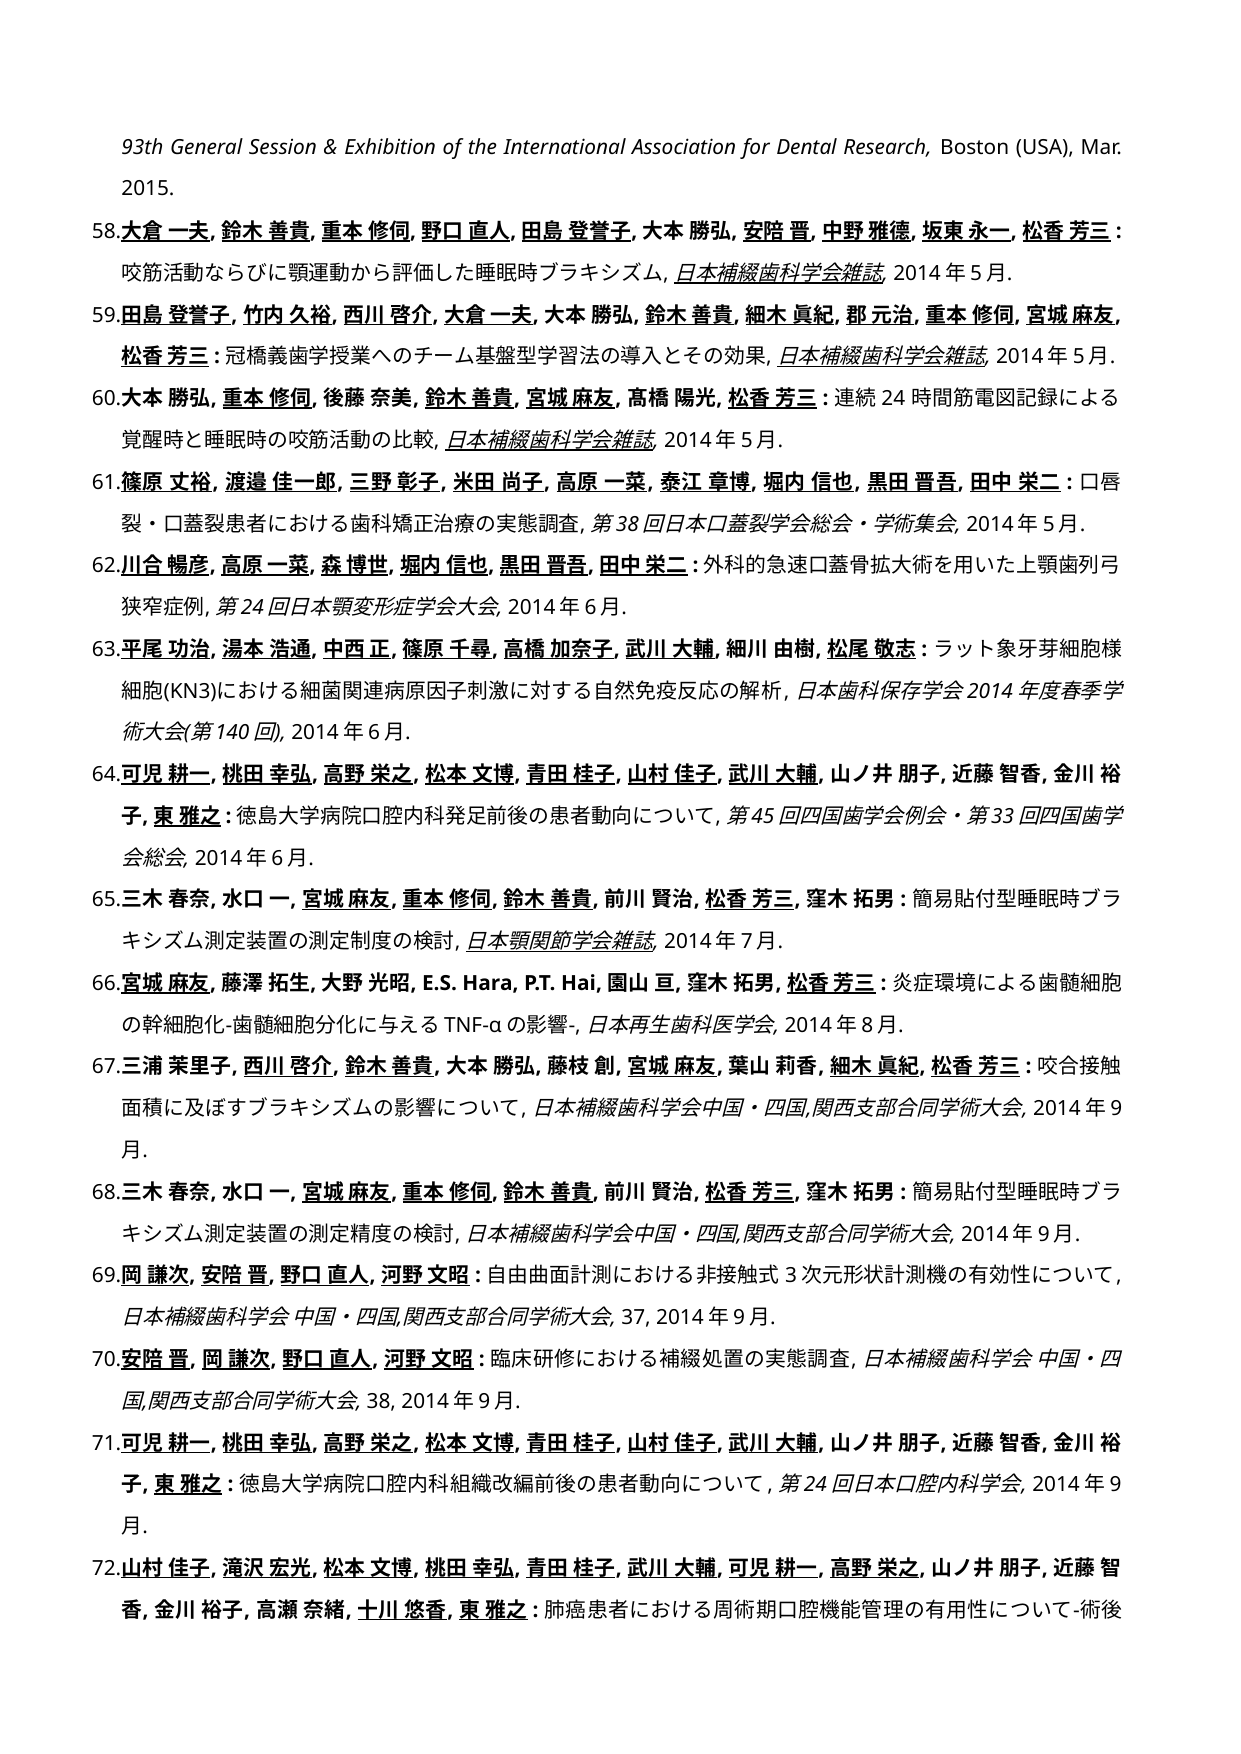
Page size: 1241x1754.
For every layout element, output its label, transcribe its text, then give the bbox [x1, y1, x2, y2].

list 三木 春奈, 水口 一, 宮城 麻友, 重本 修伺, 鈴木 善貴, 前川 賢治, 松香 芳三, 窪木 拓男 : 簡易貼付型睡眠時ブラキシズム測定装置の測定精度の検討, 日本補綴歯科学会中国・四国,関西支部合同学術大会, 2014年9月. [92, 1169, 1122, 1253]
list 可児 耕一, 桃田 幸弘, 高野 栄之, 松本 文博, 青田 桂子, 山村 佳子, 武川 大輔, 山ノ井 朋子, 近藤 智香, 金川 裕子, 東 雅之 : 徳島大学病院口腔内科組織改編前後の患者動向について, 第24回日本口腔内科学会, 2014年9月. [92, 1420, 1122, 1545]
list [92, 1545, 1122, 1629]
list 宮城 麻友, 藤澤 拓生, 大野 光昭, E.S. Hara, P.T. Hai, 園山 亘, 窪木 拓男, 松香 芳三 : 炎症環境による歯髄細胞の幹細胞化-歯髄細胞分化に与えるTNF-αの影響-, 日本再生歯科医学会, 2014年8月. [92, 961, 1122, 1044]
list 岡 謙次, 安陪 晋, 野口 直人, 河野 文昭 : 自由曲面計測における非接触式3次元形状計測機の有効性について, 日本補綴歯科学会 中国・四国,関西支部合同学術大会, 37, 2014年9月. [92, 1253, 1122, 1336]
list 田島 登誉子, 竹内 久裕, 西川 啓介, 大倉 一夫, 大本 勝弘, 鈴木 善貴, 細木 眞紀, 郡 元治, 重本 修伺, 宮城 麻友, 松香 芳三 : 冠橋義歯学授業へのチーム基盤型学習法の導入とその効果, 日本補綴歯科学会雑誌, 2014年5月. [92, 292, 1122, 376]
list 篠原 丈裕, 渡邉 佳一郎, 三野 彰子, 米田 尚子, 高原 一菜, 泰江 章博, 堀内 信也, 黒田 晋吾, 田中 栄二 : 口唇裂・口蓋裂患者における歯科矯正治療の実態調査, 第38回日本口蓋裂学会総会・学術集会, 2014年5月. [92, 459, 1122, 543]
list 平尾 功治, 湯本 浩通, 中西 正, 篠原 千尋, 高橋 加奈子, 武川 大輔, 細川 由樹, 松尾 敬志 : ラット象牙芽細胞様細胞(KN3)における細菌関連病原因子刺激に対する自然免疫反応の解析, 日本歯科保存学会2014年度春季学術大会(第140回), 2014年6月. [92, 626, 1122, 752]
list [92, 125, 1122, 209]
list 三木 春奈, 水口 一, 宮城 麻友, 重本 修伺, 鈴木 善貴, 前川 賢治, 松香 芳三, 窪木 拓男 : 簡易貼付型睡眠時ブラキシズム測定装置の測定制度の検討, 日本顎関節学会雑誌, 2014年7月. [92, 877, 1122, 961]
list 可児 耕一, 桃田 幸弘, 高野 栄之, 松本 文博, 青田 桂子, 山村 佳子, 武川 大輔, 山ノ井 朋子, 近藤 智香, 金川 裕子, 東 雅之 : 徳島大学病院口腔内科発足前後の患者動向について, 第45回四国歯学会例会・第33回四国歯学会総会, 2014年6月. [92, 752, 1122, 877]
list 川合 暢彦, 高原 一菜, 森 博世, 堀内 信也, 黒田 晋吾, 田中 栄二 : 外科的急速口蓋骨拡大術を用いた上顎歯列弓狭窄症例, 第24回日本顎変形症学会大会, 2014年6月. [92, 543, 1122, 626]
list 大倉 一夫, 鈴木 善貴, 重本 修伺, 野口 直人, 田島 登誉子, 大本 勝弘, 安陪 晋, 中野 雅德, 坂東 永一, 松香 芳三 : 咬筋活動ならびに顎運動から評価した睡眠時ブラキシズム, 日本補綴歯科学会雑誌, 2014年5月. [92, 209, 1122, 292]
list 大本 勝弘, 重本 修伺, 後藤 奈美, 鈴木 善貴, 宮城 麻友, 髙橋 陽光, 松香 芳三 : 連続 24 時間筋電図記録による覚醒時と睡眠時の咬筋活動の比較, 日本補綴歯科学会雑誌, 2014年5月. [92, 376, 1122, 459]
list 安陪 晋, 岡 謙次, 野口 直人, 河野 文昭 : 臨床研修における補綴処置の実態調査, 日本補綴歯科学会 中国・四国,関西支部合同学術大会, 38, 2014年9月. [92, 1336, 1122, 1420]
list 三浦 茉里子, 西川 啓介, 鈴木 善貴, 大本 勝弘, 藤枝 創, 宮城 麻友, 葉山 莉香, 細木 眞紀, 松香 芳三 : 咬合接触面積に及ぼすブラキシズムの影響について, 日本補綴歯科学会中国・四国,関西支部合同学術大会, 2014年9月. [92, 1044, 1122, 1169]
